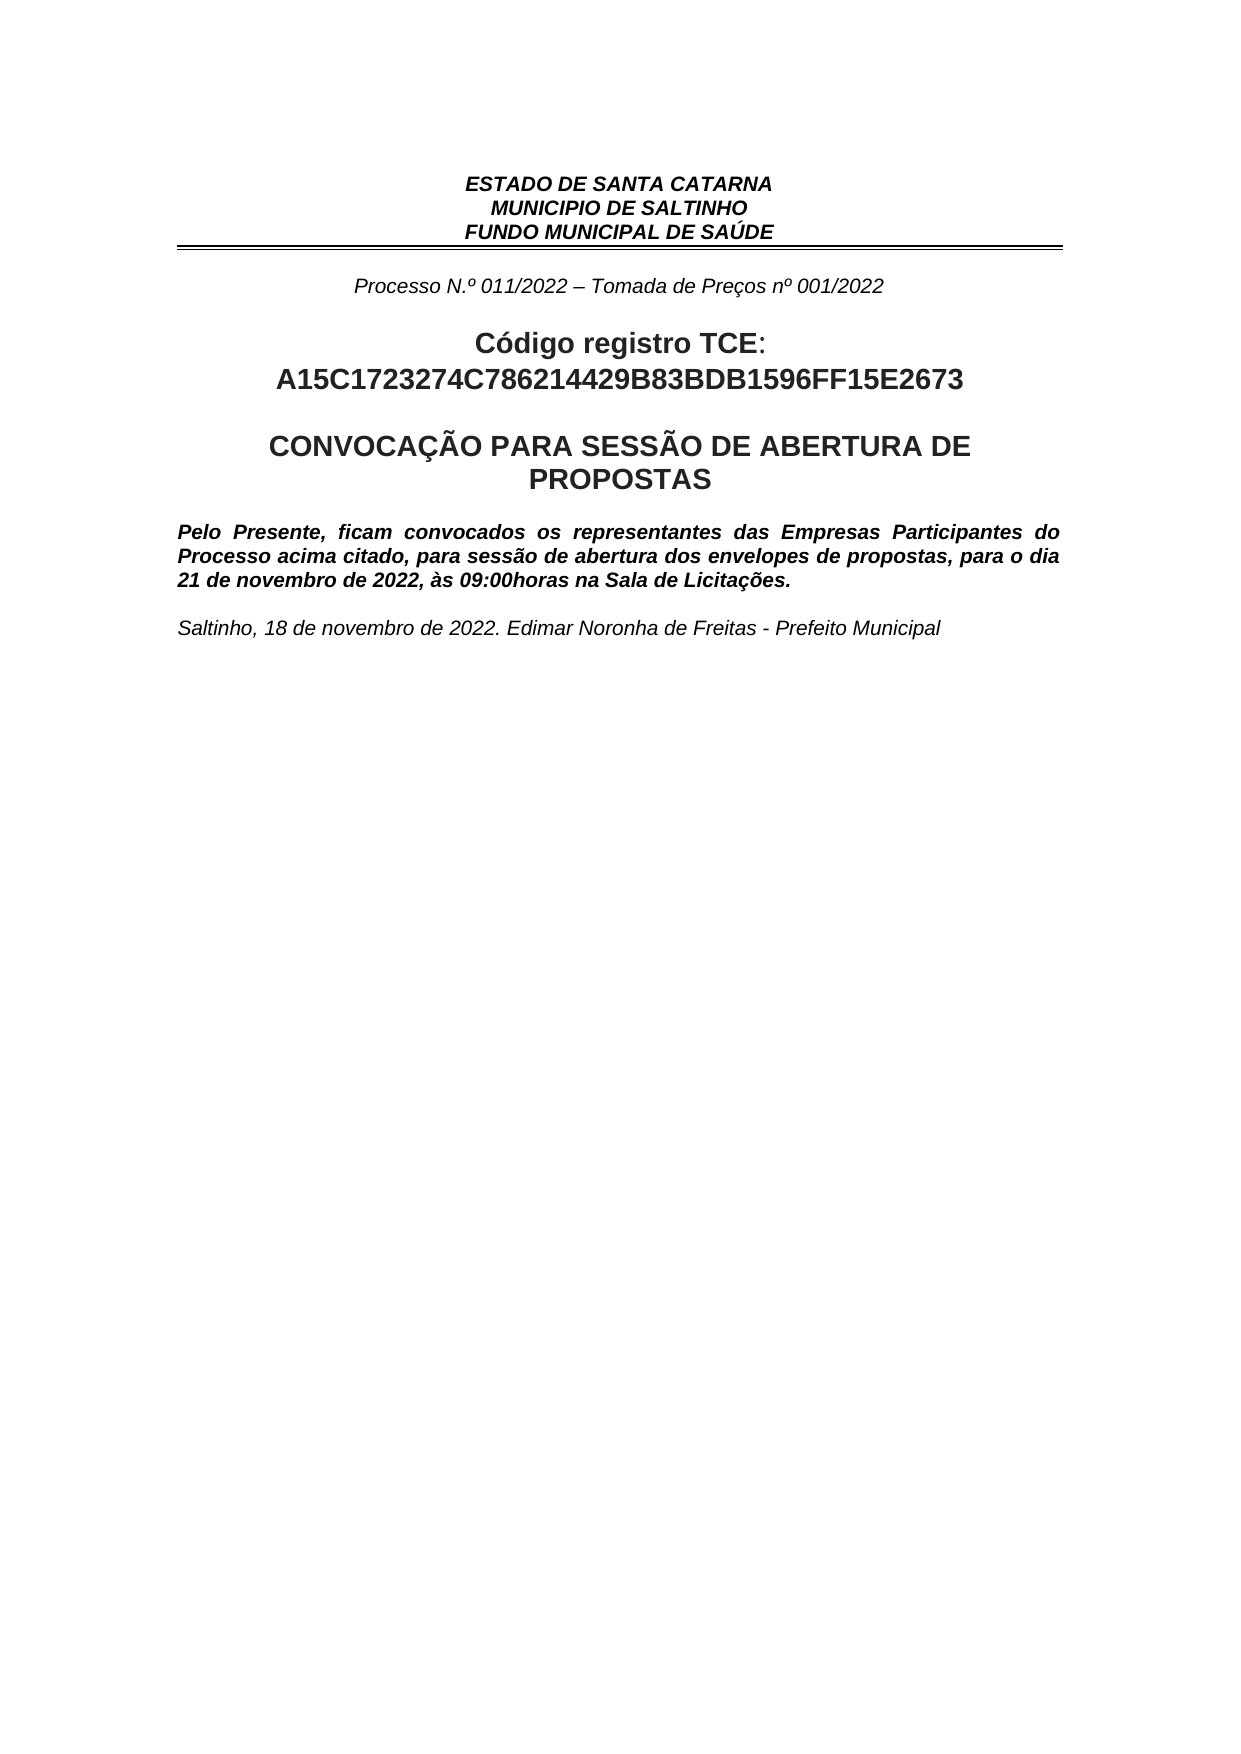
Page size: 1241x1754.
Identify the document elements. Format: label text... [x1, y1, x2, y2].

text Pelo Presente, ficam convocados os representantes das Empresas Participantes do Processo acima citado, para sessão de abertura dos envelopes de propostas, para o dia 21 de novembro de 2022, às 09:00horas na Sala de Licitações. [177, 520, 1063, 592]
text Código registro TCE: A15C1723274C786214429B83BDB1596FF15E2673 [177, 322, 1063, 395]
text MUNICIPIO DE SALTINHO [177, 196, 1063, 219]
text Processo N.º 011/2022 – Tomada de Preços nº 001/2022 [177, 274, 1063, 298]
text FUNDO MUNICIPAL DE SAÚDE [177, 219, 1063, 245]
text Saltinho, 18 de novembro de 2022. Edimar Noronha de Freitas - Prefeito Municipal [177, 616, 1063, 640]
text ESTADO DE SANTA CATARNA [177, 172, 1063, 196]
text CONVOCAÇÃO PARA SESSÃO DE ABERTURA DE PROPOSTAS [177, 429, 1063, 496]
